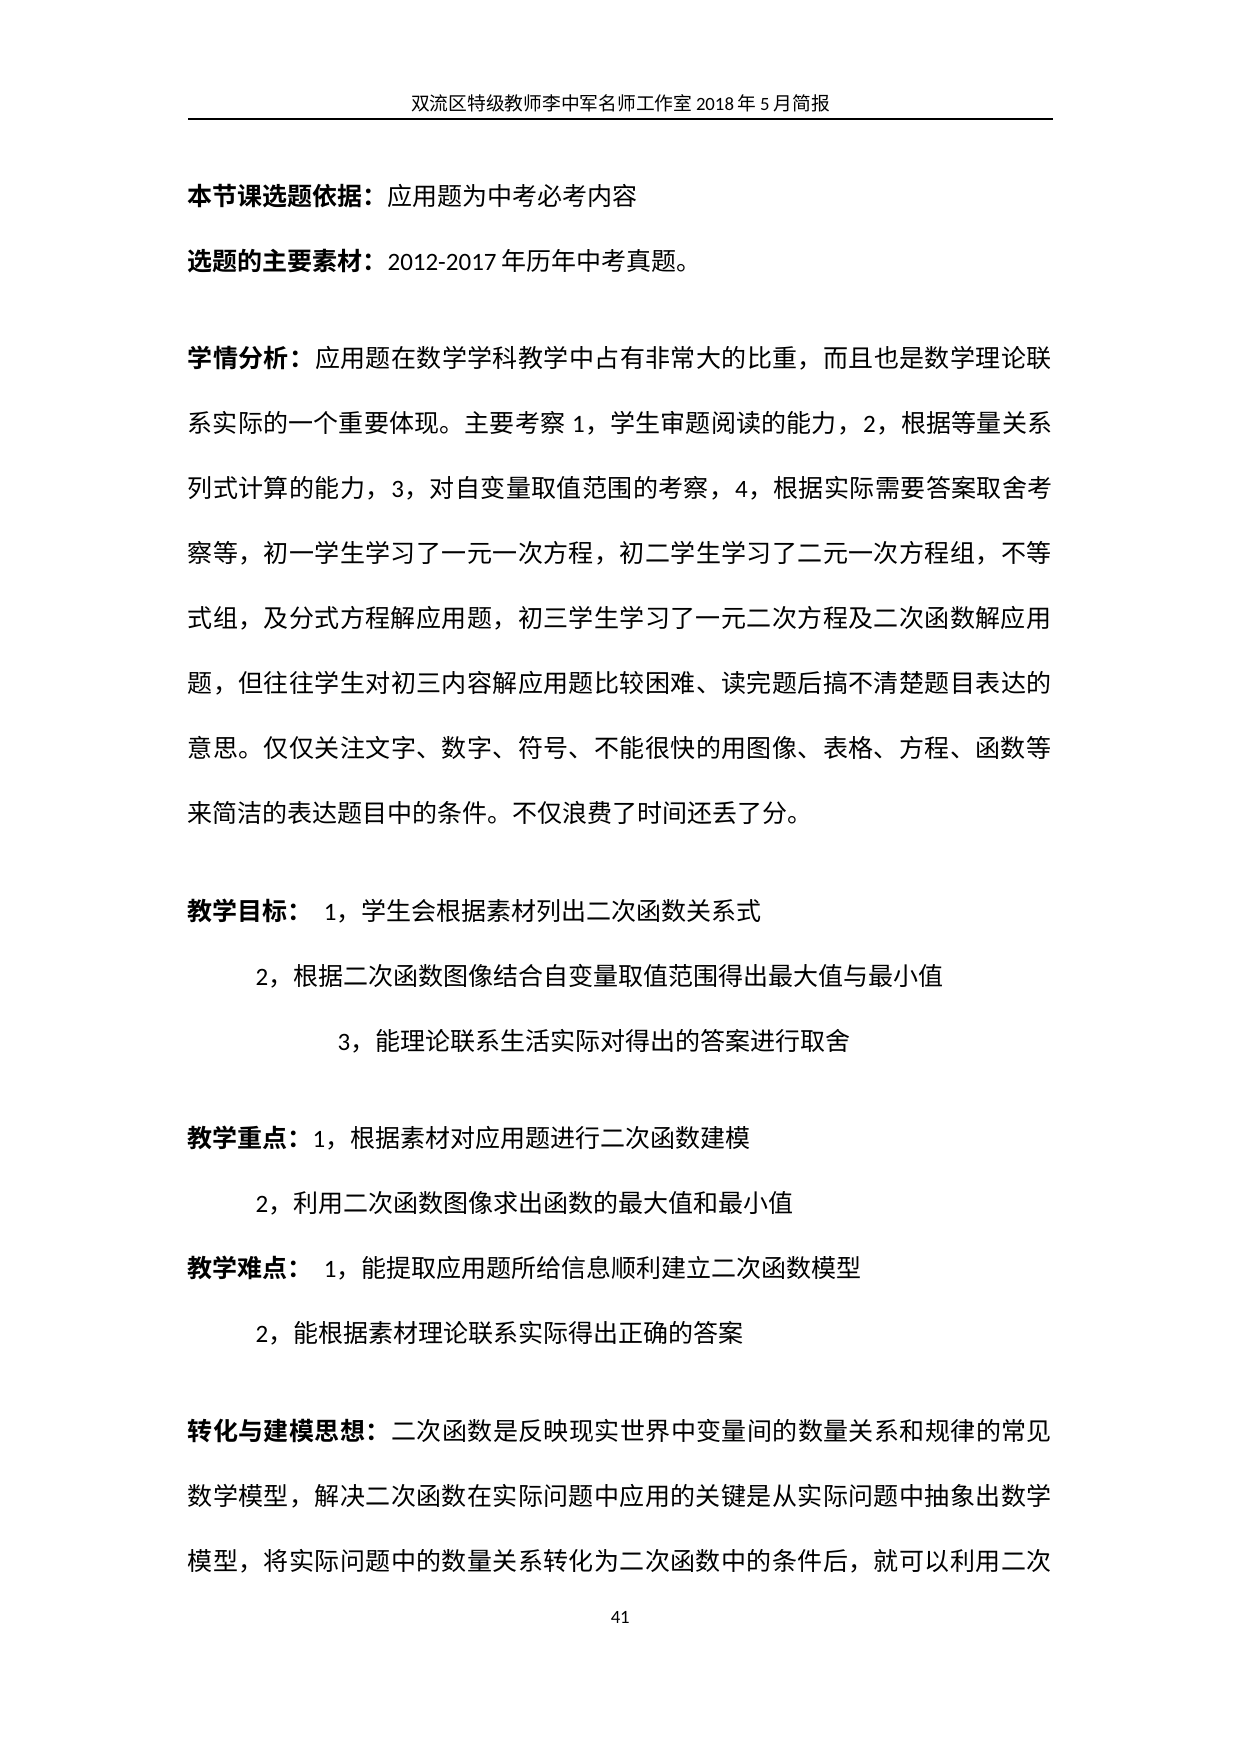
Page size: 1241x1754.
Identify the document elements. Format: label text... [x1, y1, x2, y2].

text 2，能根据素材理论联系实际得出正确的答案 [187, 1299, 1053, 1364]
text 教学目标： 1，学生会根据素材列出二次函数关系式 [187, 877, 1053, 942]
text 学情分析：应用题在数学学科教学中占有非常大的比重，而且也是数学理论联系实际的一个重要体现。主要考察1，学生审题阅读的能力，2，根据等量关系列式计算的能力，3，对自变量取值范围的考察，4，根据实际需要答案取舍考察等，初一学生学习了一元一次方程，初二学生学习了二元一次方程组，不等式组，及分式方程解应用题，初三学生学习了一元二次方程及二次函数解应用题，但往往学生对初三内容解应用题比较困难、读完题后搞不清楚题目表达的意思。仅仅关注文字、数字、符号、不能很快的用图像、表格、方程、函数等来简洁的表达题目中的条件。不仅浪费了时间还丢了分。 [187, 324, 1053, 844]
text 2，利用二次函数图像求出函数的最大值和最小值 [187, 1169, 1053, 1234]
text 本节课选题依据：应用题为中考必考内容 [187, 162, 1053, 227]
text 教学重点：1，根据素材对应用题进行二次函数建模 [187, 1104, 1053, 1169]
text 2，根据二次函数图像结合自变量取值范围得出最大值与最小值 [187, 942, 1053, 1007]
text 3，能理论联系生活实际对得出的答案进行取舍 [187, 1007, 1053, 1072]
text 教学难点： 1，能提取应用题所给信息顺利建立二次函数模型 [187, 1234, 1053, 1299]
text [187, 1397, 1053, 1592]
text 选题的主要素材：2012-2017年历年中考真题。 [187, 227, 1053, 292]
